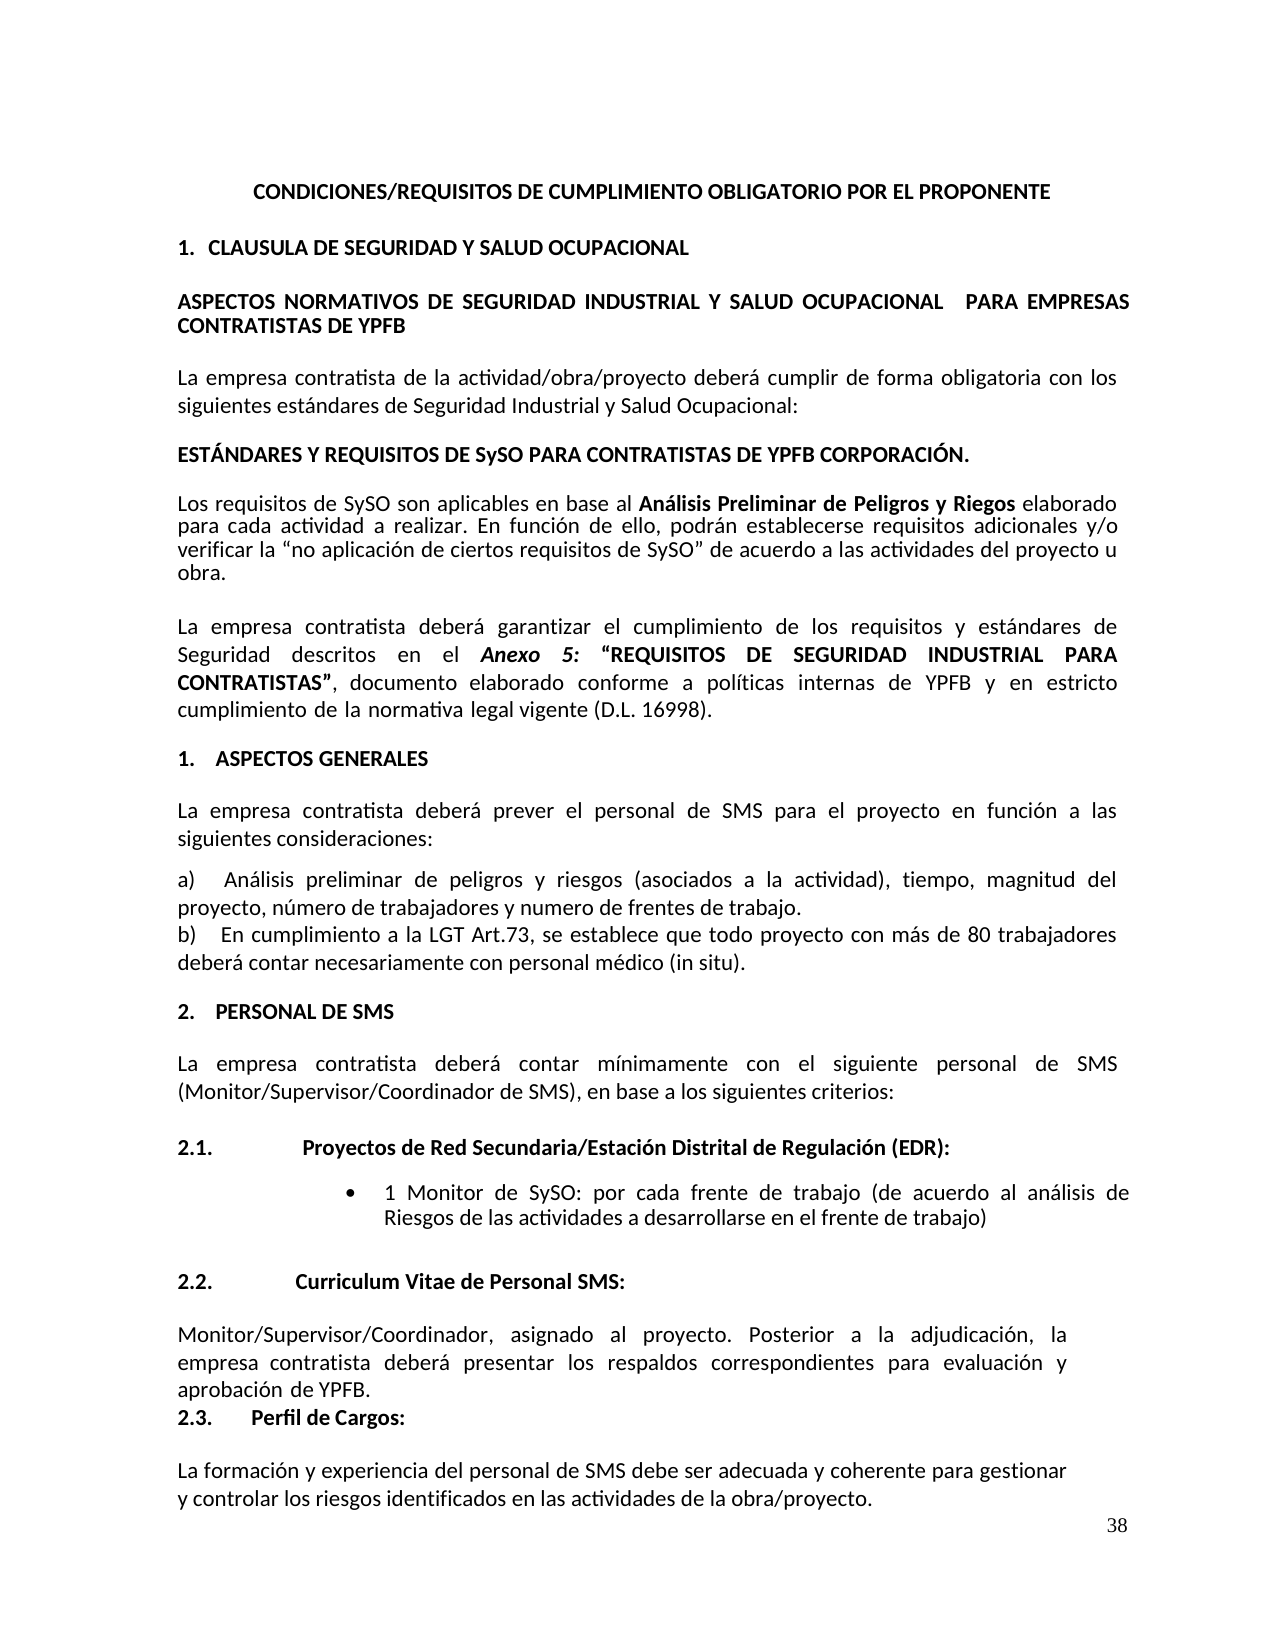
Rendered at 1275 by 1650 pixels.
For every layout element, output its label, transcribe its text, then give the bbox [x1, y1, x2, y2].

text La formación y experiencia del personal de SMS debe ser adecuada y coherente para gestionar y controlar los riesgos identificados en las actividades de la obra/proyecto. [177, 1456, 1067, 1512]
text 2.2. Curriculum Vitae de Personal SMS: [177, 1267, 1122, 1295]
text Monitor/Supervisor/Coordinador, asignado al proyecto. Posterior a la adjudicación, la empresa contratista deberá presentar los respaldos correspondientes para evaluación y aprobación de YPFB. [177, 1320, 1067, 1403]
text La empresa contratista deberá garantizar el cumplimiento de los requisitos y estándares de Seguridad descritos en el Anexo 5: “REQUISITOS DE SEGURIDAD INDUSTRIAL PARA CONTRATISTAS”, documento elaborado conforme a políticas internas de YPFB y en estricto cumplimiento de la normativa legal vigente (D.L. 16998). [177, 612, 1118, 723]
text CONDICIONES/REQUISITOS DE CUMPLIMIENTO OBLIGATORIO POR EL PROPONENTE [177, 177, 1127, 205]
text ASPECTOS NORMATIVOS DE SEGURIDAD INDUSTRIAL Y SALUD OCUPACIONAL PARA EMPRESAS CONTRATISTAS DE YPFB [177, 292, 1129, 339]
text 1. ASPECTOS GENERALES [177, 744, 1129, 772]
text La empresa contratista deberá contar mínimamente con el siguiente personal de SMS (Monitor/Supervisor/Coordinador de SMS), en base a los siguientes criterios: [177, 1049, 1117, 1105]
text 2.3. Perfil de Cargos: [177, 1403, 1122, 1431]
text b) En cumplimiento a la LGT Art.73, se establece que todo proyecto con más de 80 trabajadores deberá contar necesariamente con personal médico (in situ). [177, 921, 1117, 976]
text ESTÁNDARES Y REQUISITOS DE SySO PARA CONTRATISTAS DE YPFB CORPORACIÓN. [177, 440, 1129, 468]
text La empresa contratista de la actividad/obra/proyecto deberá cumplir de forma obligatoria con los siguientes estándares de Seguridad Industrial y Salud Ocupacional: [177, 363, 1117, 419]
text Los requisitos de SySO son aplicables en base al Análisis Preliminar de Peligros y Riegos elaborado para cada actividad a realizar. En función de ello, podrán establecerse requisitos adicionales y/o verificar la “no aplicación de ciertos requisitos de SySO” de acuerdo a las actividades del proyecto u obra. [177, 492, 1118, 586]
text La empresa contratista deberá prever el personal de SMS para el proyecto en función a las siguientes consideraciones: [177, 797, 1117, 852]
text 2.1. Proyectos de Red Secundaria/Estación Distrital de Regulación (EDR): [177, 1133, 1129, 1161]
text 1. CLAUSULA DE SEGURIDAD Y SALUD OCUPACIONAL [177, 233, 1129, 262]
text a) Análisis preliminar de peligros y riesgos (asociados a la actividad), tiempo, magnitud del proyecto, número de trabajadores y numero de frentes de trabajo. [177, 865, 1117, 921]
text 2. PERSONAL DE SMS [177, 997, 1129, 1025]
list 1 Monitor de SySO: por cada frente de trabajo (de acuerdo al análisis de Riesgos de las actividades a desarrollarse en el frente de trabajo) [346, 1182, 1129, 1232]
